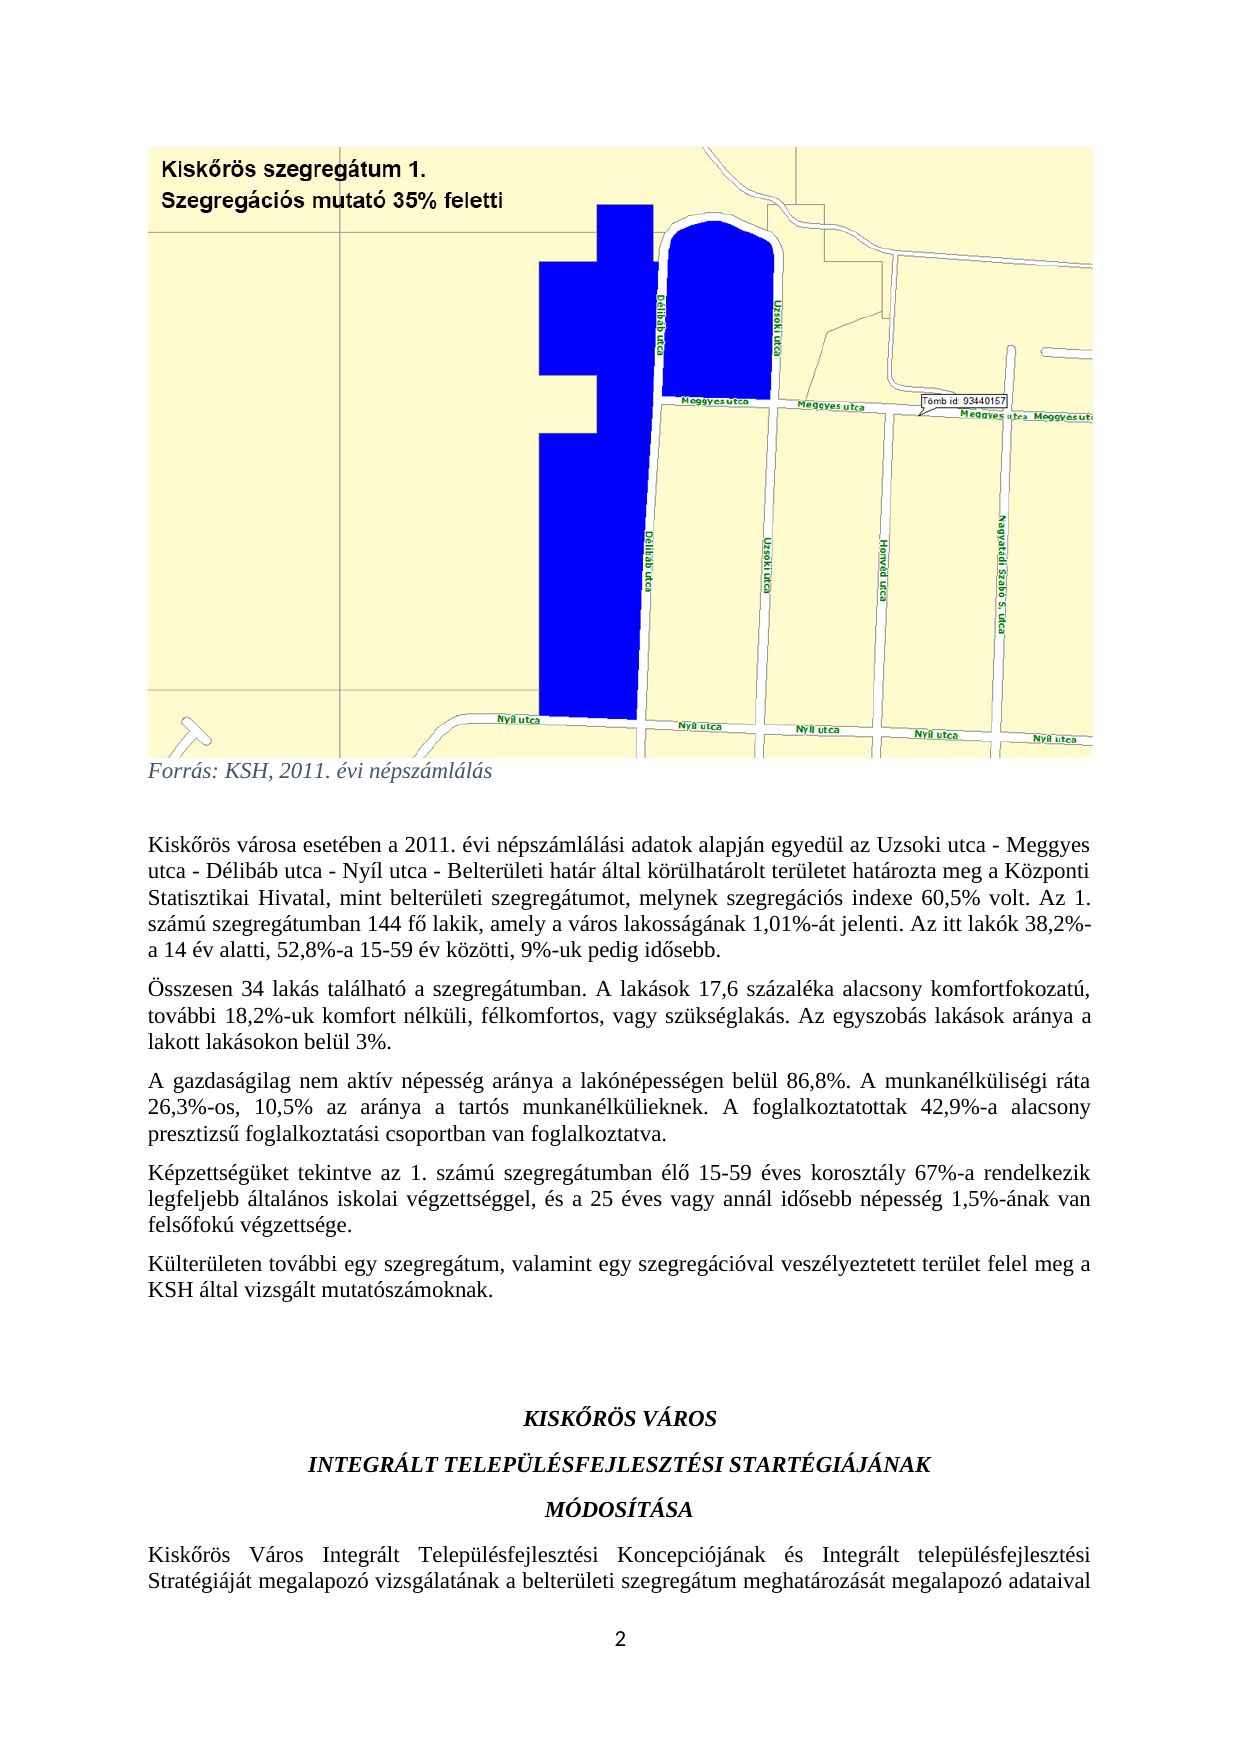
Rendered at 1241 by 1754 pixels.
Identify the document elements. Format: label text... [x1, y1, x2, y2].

picture [147, 147, 1093, 758]
text INTEGRÁLT TELEPÜLÉSFEJLESZTÉSI STARTÉGIÁJÁNAK [148, 1451, 1093, 1477]
text Képzettségüket tekintve az 1. számú szegregátumban élő 15-59 éves korosztály 67%-a rendelkezik legfeljebb általános iskolai végzettséggel, és a 25 éves vagy annál idősebb népesség 1,5%-ának van felsőfokú végzettsége. [148, 1158, 1093, 1238]
text Külterületen további egy szegregátum, valamint egy szegregációval veszélyeztetett terület felel meg a KSH által vizsgált mutatószámoknak. [148, 1250, 1093, 1303]
text KISKŐRÖS VÁROS [148, 1406, 1093, 1432]
text MÓDOSÍTÁSA [148, 1496, 1093, 1522]
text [148, 1541, 1093, 1593]
text Forrás: KSH, 2011. évi népszámlálás [148, 758, 1093, 784]
text Összesen 34 lakás található a szegregátumban. A lakások 17,6 százaléka alacsony komfortfokozatú, további 18,2%-uk komfort nélküli, félkomfortos, vagy szükséglakás. Az egyszobás lakások aránya a lakott lakásokon belül 3%. [148, 975, 1093, 1054]
text Kiskőrös városa esetében a 2011. évi népszámlálási adatok alapján egyedül az Uzsoki utca - Meggyes utca - Délibáb utca - Nyíl utca - Belterületi határ által körülhatárolt területet határozta meg a Központi Statisztikai Hivatal, mint belterületi szegregátumot, melynek szegregációs indexe 60,5% volt. Az 1. számú szegregátumban 144 fő lakik, amely a város lakosságának 1,01%-át jelenti. Az itt lakók 38,2%-a 14 év alatti, 52,8%-a 15-59 év közötti, 9%-uk pedig idősebb. [148, 831, 1093, 963]
text A gazdaságilag nem aktív népesség aránya a lakónépességen belül 86,8%. A munkanélküliségi ráta 26,3%-os, 10,5% az aránya a tartós munkanélkülieknek. A foglalkoztatottak 42,9%-a alacsony presztizsű foglalkoztatási csoportban van foglalkoztatva. [148, 1067, 1093, 1146]
